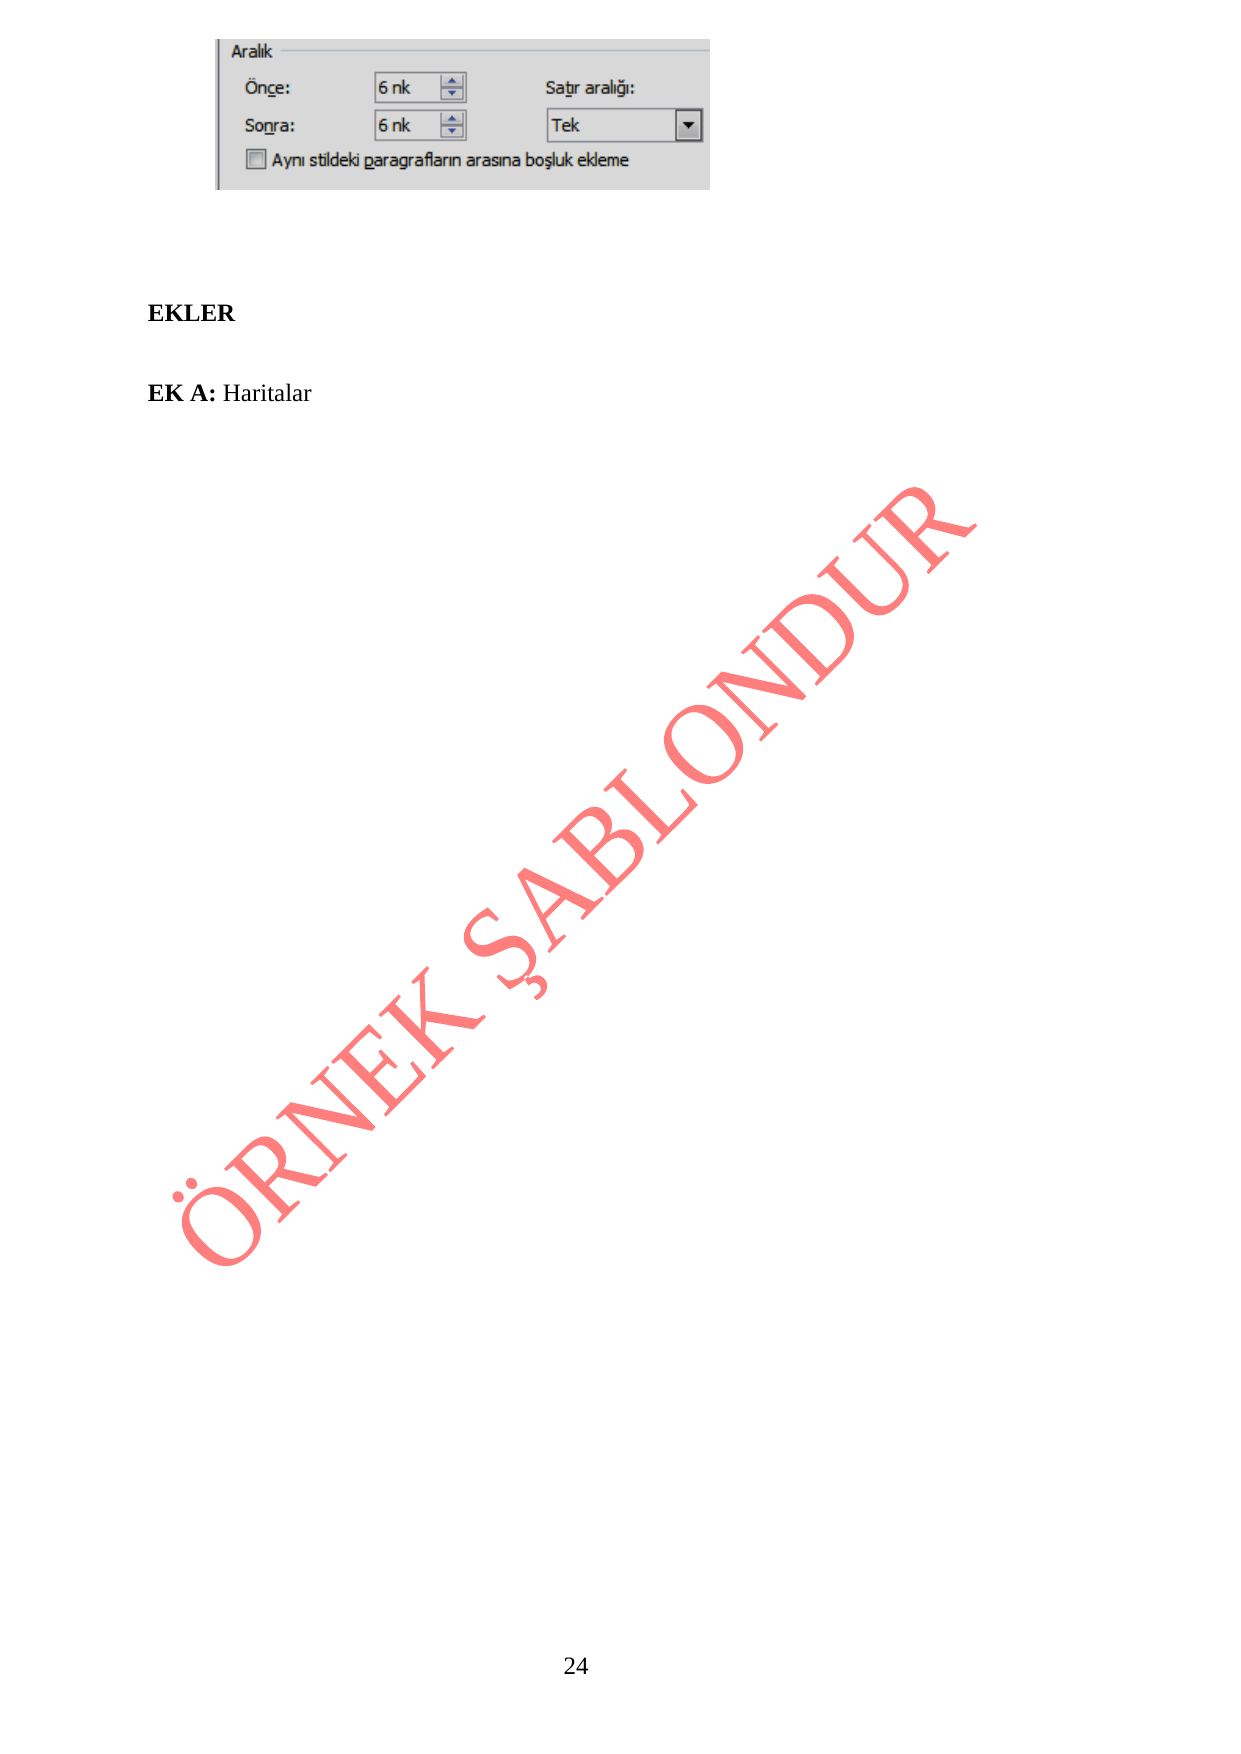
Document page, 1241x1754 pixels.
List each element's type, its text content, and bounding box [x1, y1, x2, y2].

subtitle EKLER [148, 298, 1004, 326]
picture [215, 39, 710, 190]
text EK A: Haritalar [148, 378, 1004, 407]
